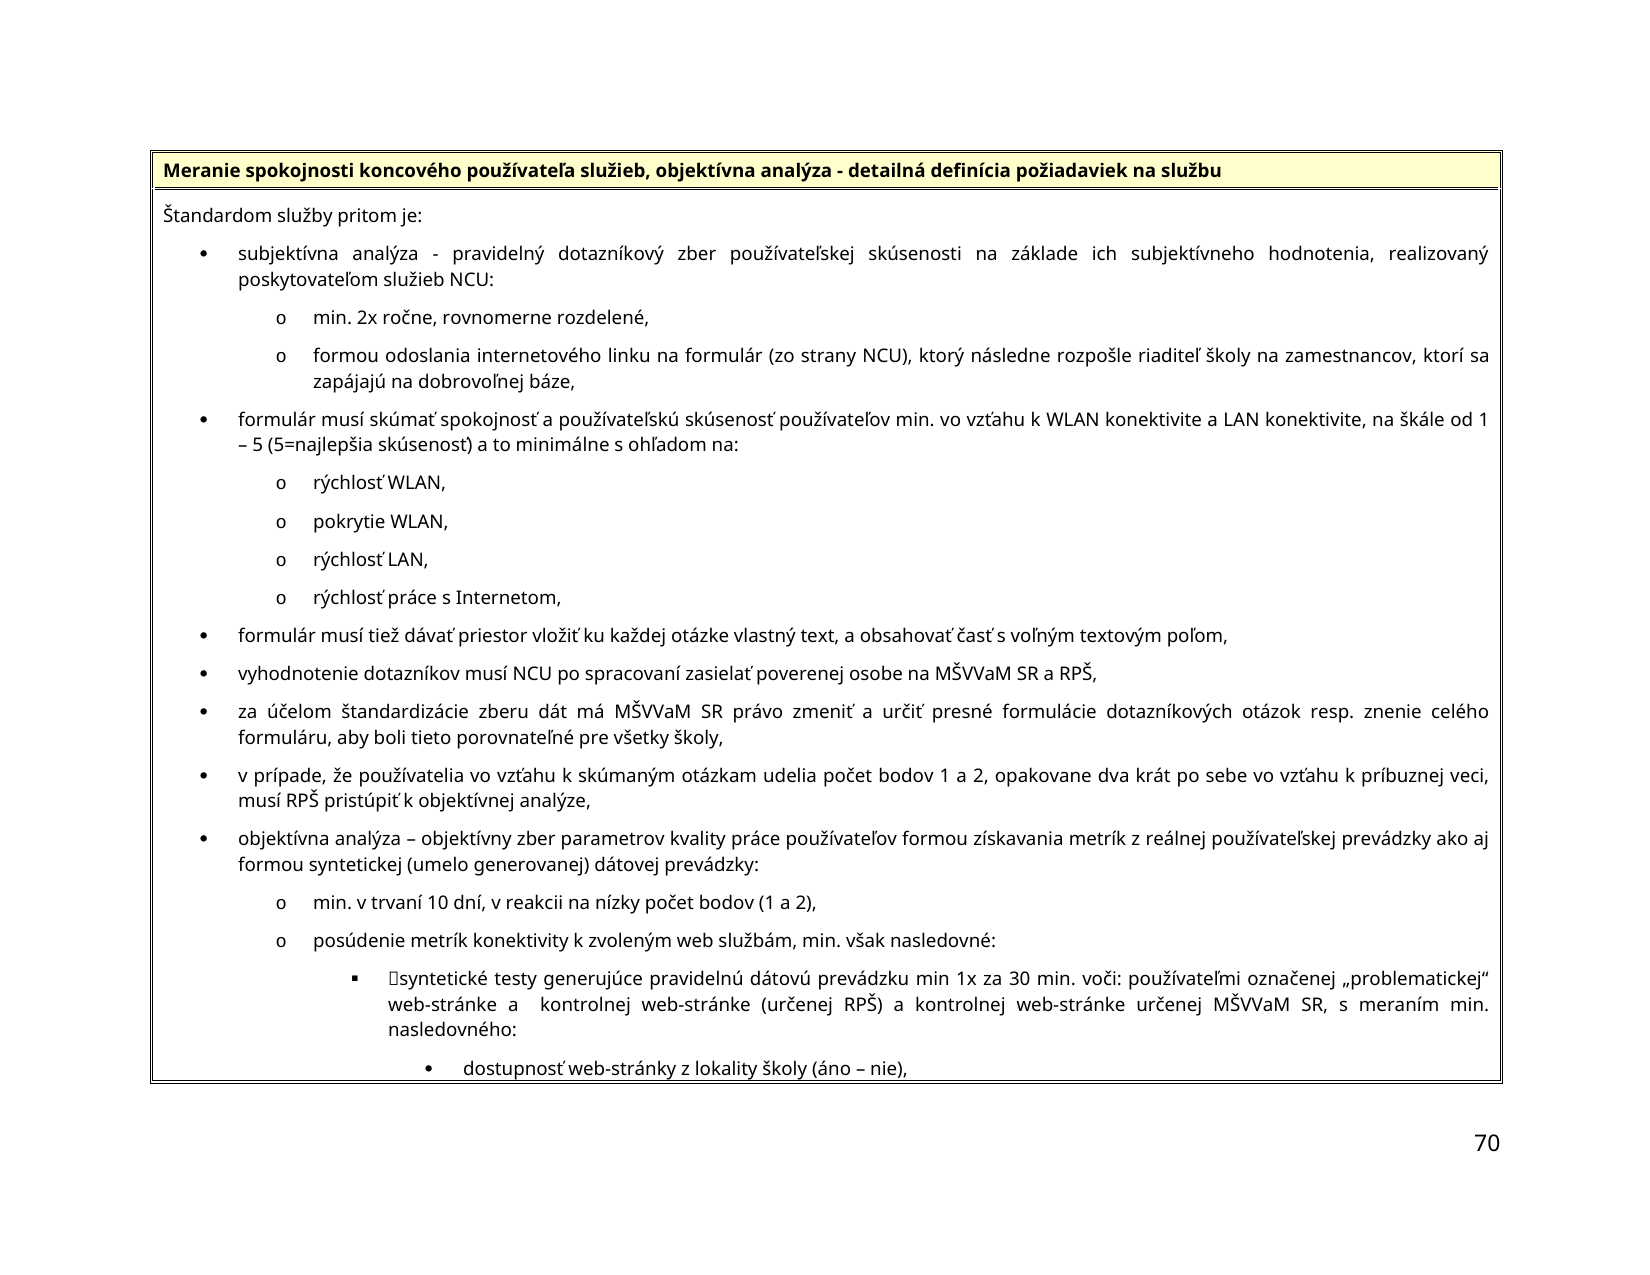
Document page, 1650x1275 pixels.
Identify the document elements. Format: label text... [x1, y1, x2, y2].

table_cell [152, 187, 1502, 1080]
table_header Meranie spokojnosti koncového používateľa služieb, objektívna analýza - detailná definícia požiadaviek na službu [153, 153, 1500, 187]
